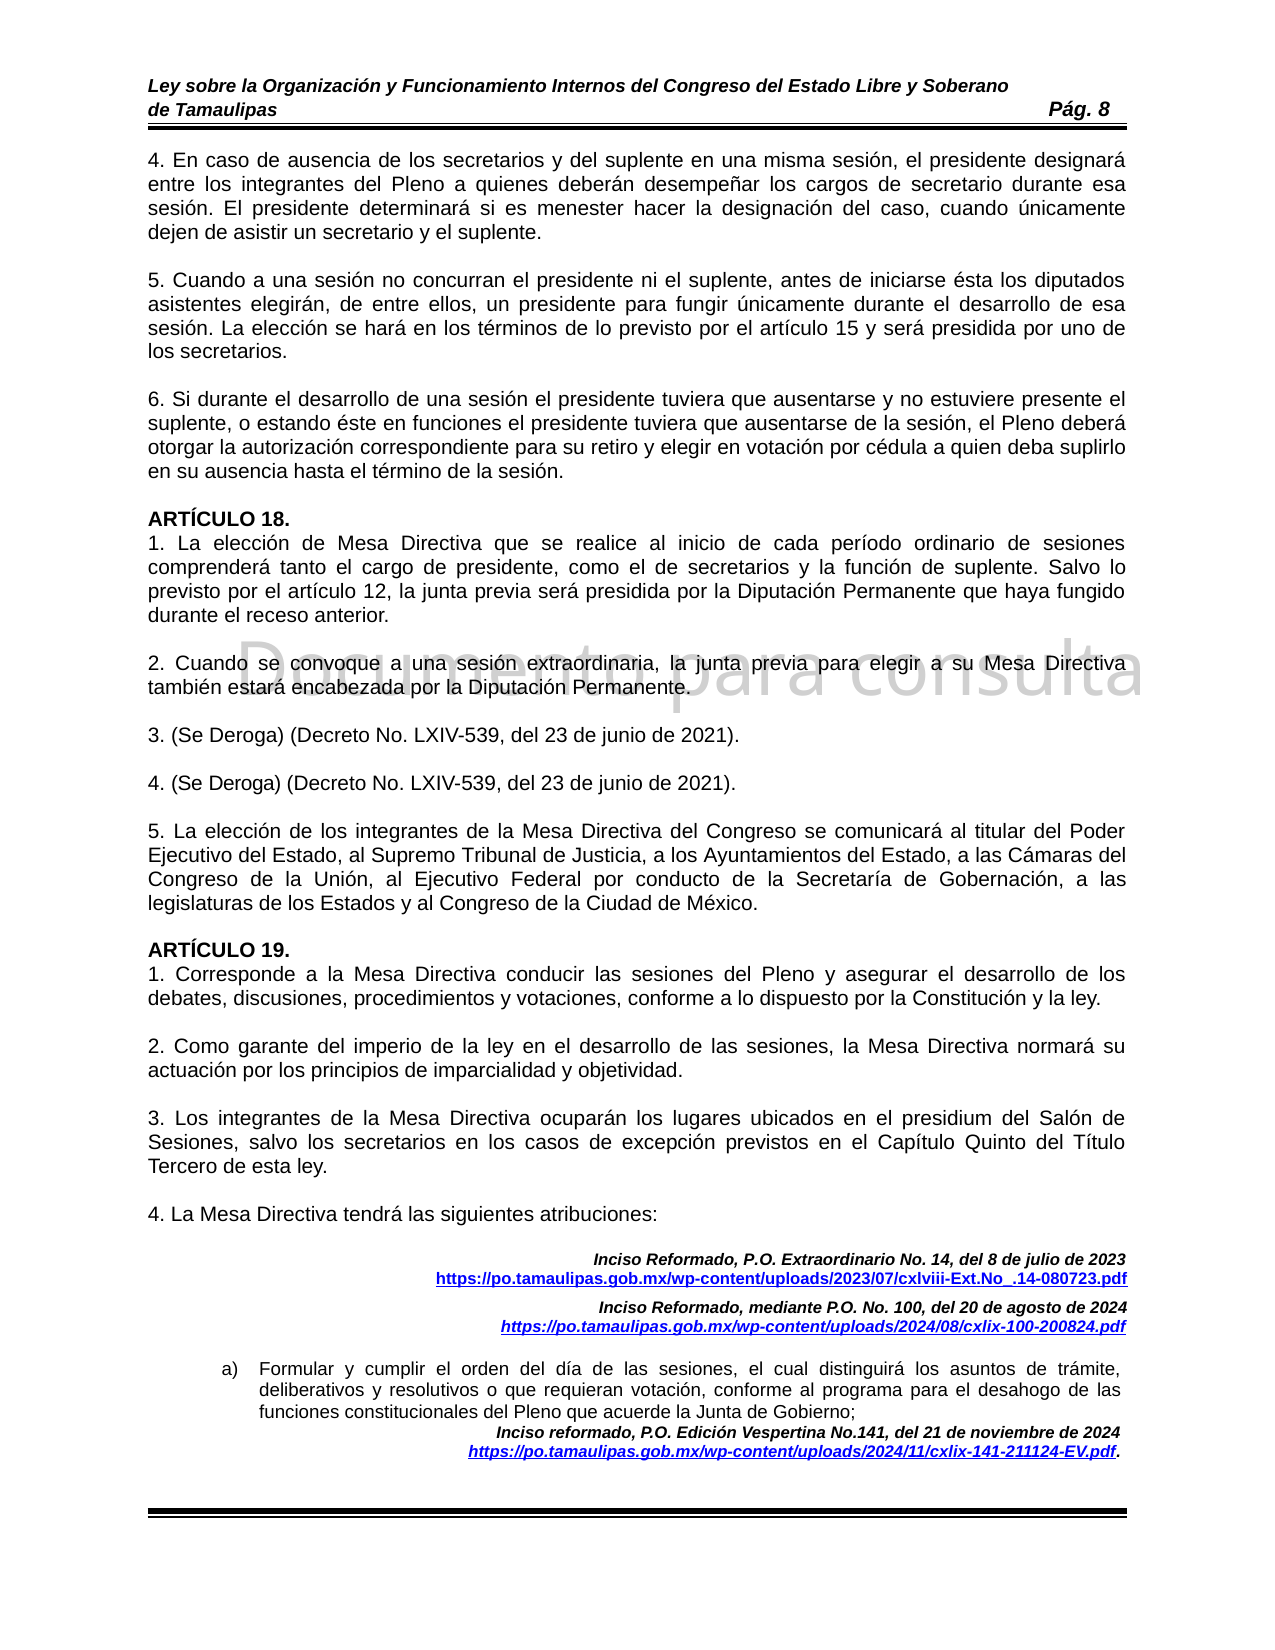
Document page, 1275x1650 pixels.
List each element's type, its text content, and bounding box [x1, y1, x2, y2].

text 3. Los integrantes de la Mesa Directiva ocuparán los lugares ubicados en el presidium del Salón de Sesiones, salvo los secretarios en los casos de excepción previstos en el Capítulo Quinto del Título Tercero de esta ley. [148, 1106, 1127, 1178]
list Inciso Reformado, mediante P.O. No. 100, del 20 de agosto de 2024 [226, 1298, 1127, 1317]
list https://po.tamaulipas.gob.mx/wp-content/uploads/2024/11/cxlix-141-211124-EV.pdf. [259, 1442, 1122, 1461]
text 4. (Se Deroga) (Decreto No. LXIV-539, del 23 de junio de 2021). [148, 771, 1127, 794]
text 5. Cuando a una sesión no concurran el presidente ni el suplente, antes de iniciarse ésta los diputados asistentes elegirán, de entre ellos, un presidente para fungir únicamente durante el desarrollo de esa sesión. La elección se hará en los términos de lo previsto por el artículo 15 y será presidida por uno de los secretarios. [148, 267, 1127, 363]
list Formular y cumplir el orden del día de las sesiones, el cual distinguirá los asuntos de trámite, deliberativos y resolutivos o que requieran votación, conforme al programa para el desahogo de las funciones constitucionales del Pleno que acuerde la Junta de Gobierno; [221, 1358, 1122, 1422]
text https://po.tamaulipas.gob.mx/wp-content/uploads/2024/08/cxlix-100-200824.pdf [226, 1317, 1127, 1336]
text ARTÍCULO 18. [148, 507, 1127, 531]
list Inciso reformado, P.O. Edición Vespertina No.141, del 21 de noviembre de 2024 [259, 1422, 1122, 1442]
text 2. Cuando se convoque a una sesión extraordinaria, la junta previa para elegir a su Mesa Directiva también estará encabezada por la Diputación Permanente. [148, 651, 1127, 699]
text 5. La elección de los integrantes de la Mesa Directiva del Congreso se comunicará al titular del Poder Ejecutivo del Estado, al Supremo Tribunal de Justicia, a los Ayuntamientos del Estado, a las Cámaras del Congreso de la Unión, al Ejecutivo Federal por conducto de la Secretaría de Gobernación, a las legislaturas de los Estados y al Congreso de la Ciudad de México. [148, 818, 1127, 914]
text 2. Como garante del imperio de la ley en el desarrollo de las sesiones, la Mesa Directiva normará su actuación por los principios de imparcialidad y objetividad. [148, 1034, 1127, 1082]
text 1. Corresponde a la Mesa Directiva conducir las sesiones del Pleno y asegurar el desarrollo de los debates, discusiones, procedimientos y votaciones, conforme a lo dispuesto por la Constitución y la ley. [148, 962, 1127, 1010]
text 6. Si durante el desarrollo de una sesión el presidente tuviera que ausentarse y no estuviere presente el suplente, o estando éste en funciones el presidente tuviera que ausentarse de la sesión, el Pleno deberá otorgar la autorización correspondiente para su retiro y elegir en votación por cédula a quien deba suplirlo en su ausencia hasta el término de la sesión. [148, 387, 1127, 483]
text 1. La elección de Mesa Directiva que se realice al inicio de cada período ordinario de sesiones comprenderá tanto el cargo de presidente, como el de secretarios y la función de suplente. Salvo lo previsto por el artículo 12, la junta previa será presidida por la Diputación Permanente que haya fungido durante el receso anterior. [148, 531, 1127, 627]
text 4. En caso de ausencia de los secretarios y del suplente en una misma sesión, el presidente designará entre los integrantes del Pleno a quienes deberán desempeñar los cargos de secretario durante esa sesión. El presidente determinará si es menester hacer la designación del caso, cuando únicamente dejen de asistir un secretario y el suplente. [148, 148, 1127, 243]
text ARTÍCULO 19. [148, 938, 1127, 962]
list https://po.tamaulipas.gob.mx/wp-content/uploads/2023/07/cxlviii-Ext.No_.14-080723.pdf [252, 1269, 1127, 1288]
list Inciso Reformado, P.O. Extraordinario No. 14, del 8 de julio de 2023 [252, 1250, 1127, 1269]
text 3. (Se Deroga) (Decreto No. LXIV-539, del 23 de junio de 2021). [148, 723, 1127, 747]
text 4. La Mesa Directiva tendrá las siguientes atribuciones: [148, 1202, 1127, 1226]
